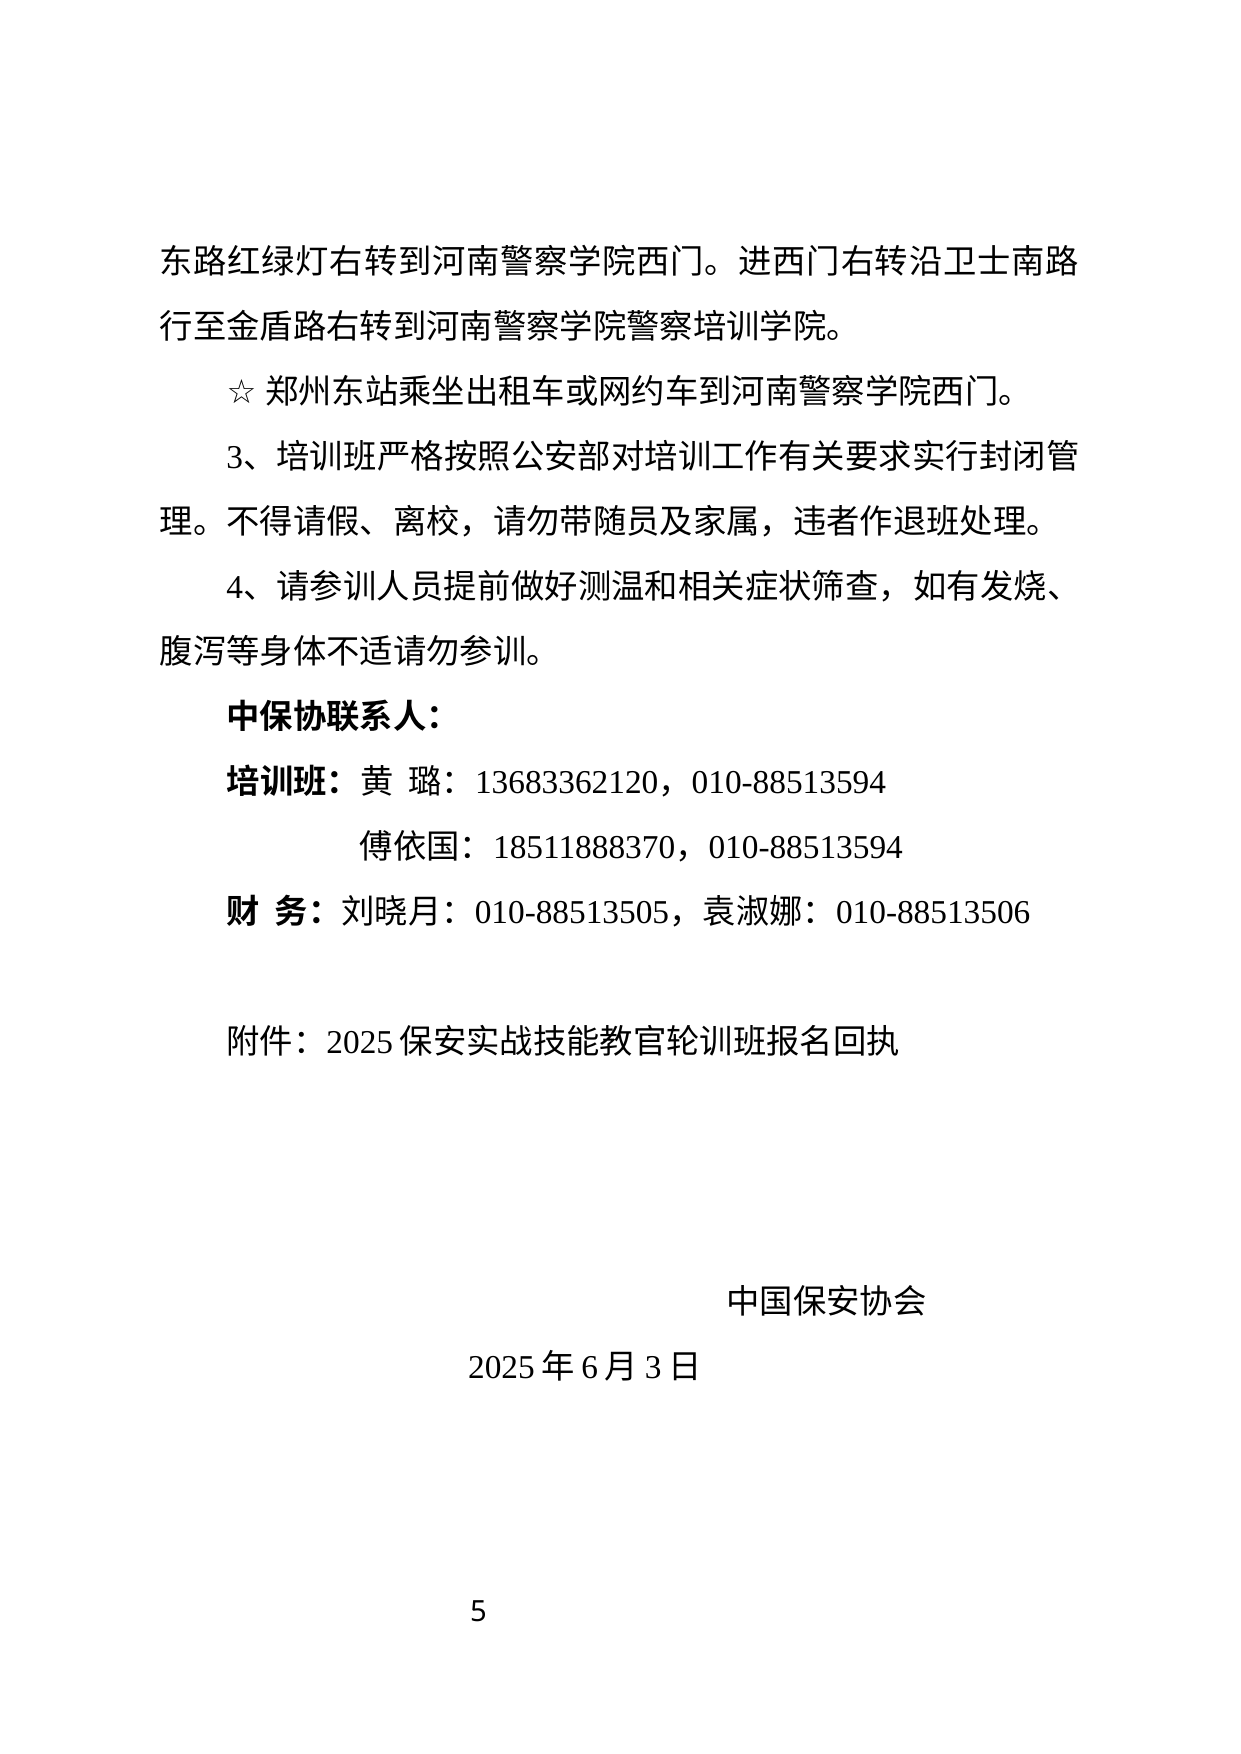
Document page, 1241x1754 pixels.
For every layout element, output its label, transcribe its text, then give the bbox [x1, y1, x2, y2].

text 附件：2025保安实战技能教官轮训班报名回执 [159, 1007, 1081, 1072]
text 3、培训班严格按照公安部对培训工作有关要求实行封闭管理。不得请假、离校，请勿带随员及家属，违者作退班处理。 [159, 422, 1081, 552]
text 中国保安协会 [159, 1267, 1081, 1332]
text 4、请参训人员提前做好测温和相关症状筛查，如有发烧、腹泻等身体不适请勿参训。 [159, 552, 1081, 682]
text 中保协联系人： [159, 682, 1081, 747]
text 2025年6月3日 [159, 1332, 1081, 1397]
text ☆ 郑州东站乘坐出租车或网约车到河南警察学院西门。 [159, 357, 1081, 422]
text 财 务：刘晓月：010-88513505，袁淑娜：010-88513506 [159, 877, 1081, 942]
text 培训班：黄 璐：13683362120，010-88513594 [159, 747, 1081, 812]
text 傅依国：18511888370，010-88513594 [159, 812, 1081, 877]
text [159, 227, 1081, 357]
